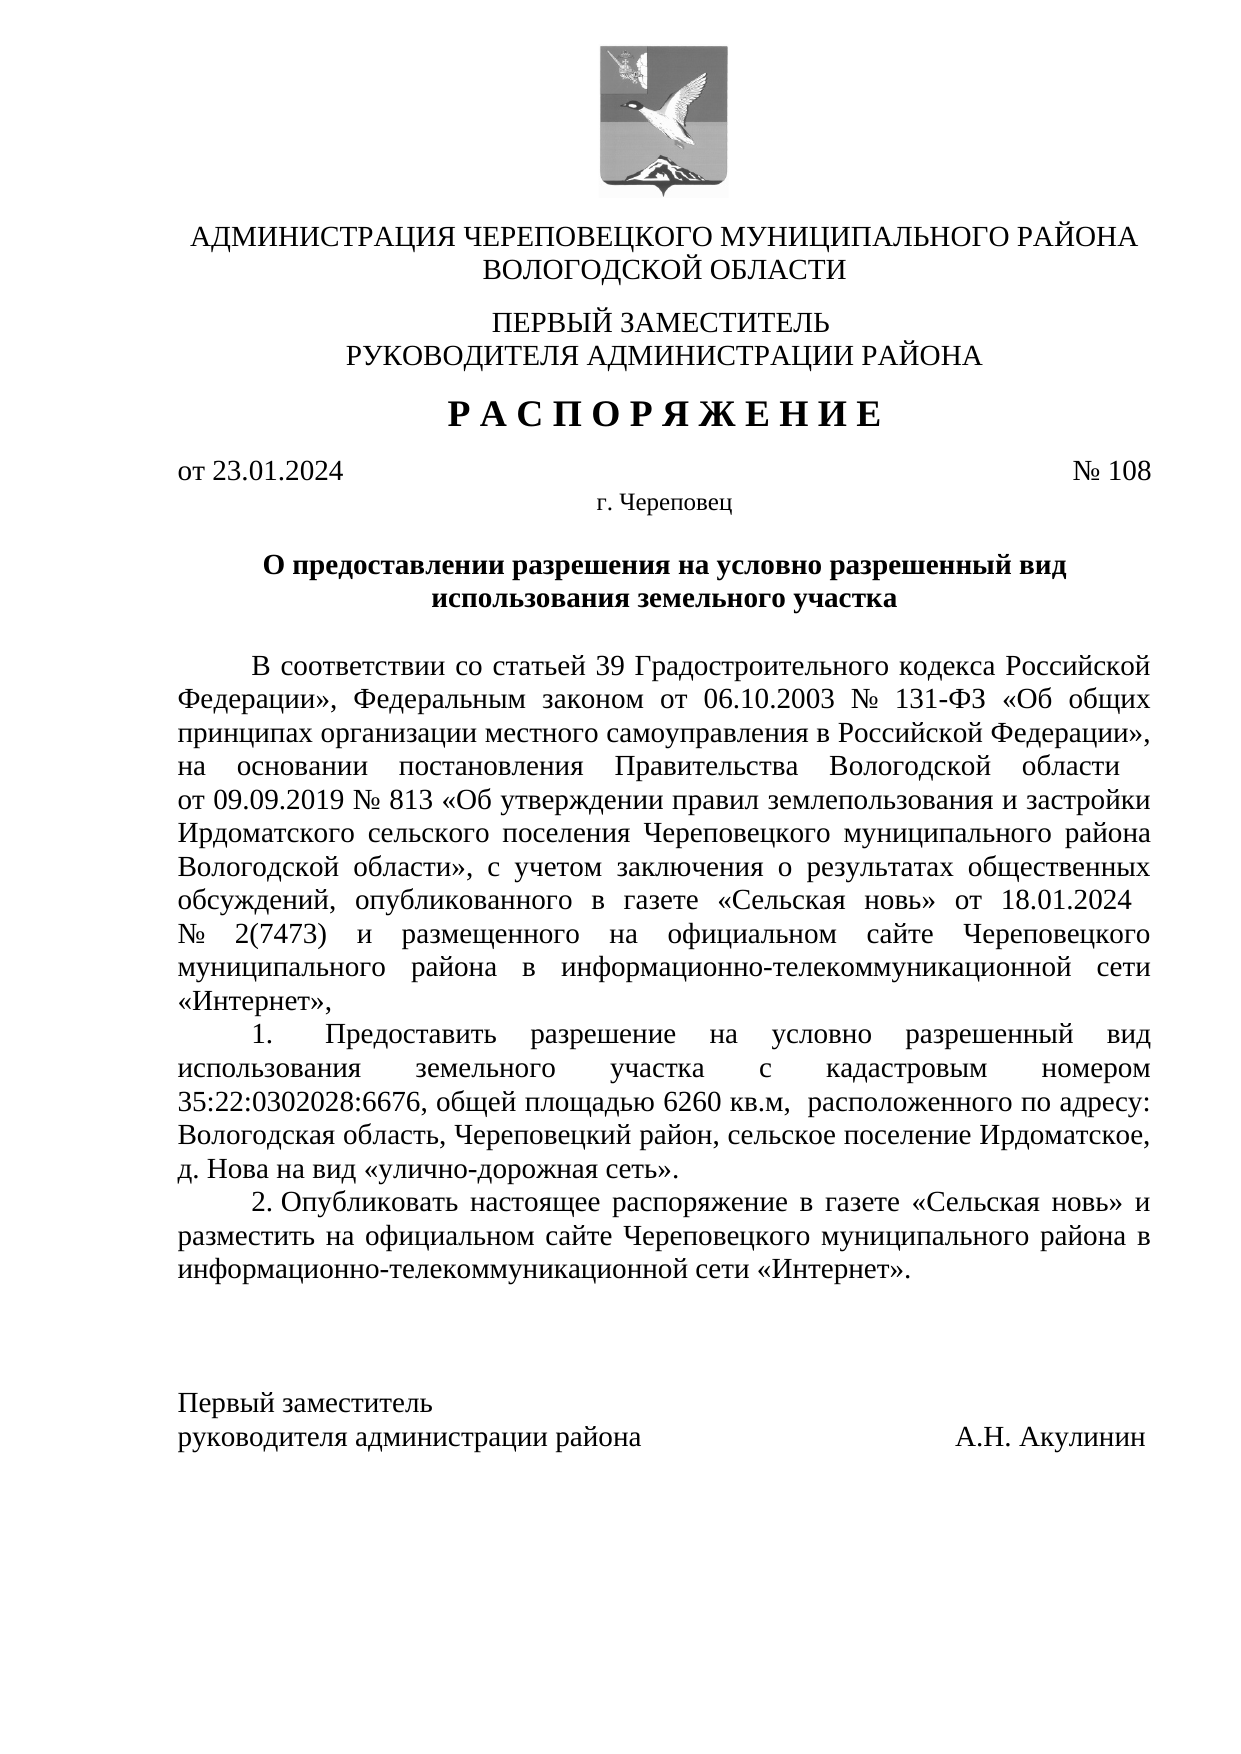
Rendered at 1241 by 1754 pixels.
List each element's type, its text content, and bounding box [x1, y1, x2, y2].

text В соответствии со статьей 39 Градостроительного кодекса Российской Федерации», Федеральным законом от 06.10.2003 № 131-ФЗ «Об общих принципах организации местного самоуправления в Российской Федерации», на основании постановления Правительства Вологодской области от 09.09.2019 № 813 «Об утверждении правил землепользования и застройки Ирдоматского сельского поселения Череповецкого муниципального района Вологодской области», с учетом заключения о результатах общественных обсуждений, опубликованного в газете «Сельская новь» от 18.01.2024 № 2(7473) и размещенного на официальном сайте Череповецкого муниципального района в информационно-телекоммуникационной сети «Интернет», [177, 648, 1152, 1017]
text О предоставлении разрешения на условно разрешенный вид использования земельного участка [177, 547, 1152, 614]
text Первый заместитель [177, 1386, 1152, 1419]
list Опубликовать настоящее распоряжение в газете «Сельская новь» и разместить на официальном сайте Череповецкого муниципального района в информационно-телекоммуникационной сети «Интернет». [177, 1184, 1152, 1285]
text АДМИНИСТРАЦИЯ ЧЕРЕПОВЕЦКОГО МУНИЦИПАЛЬНОГО РАЙОНА ВОЛОГОДСКОЙ ОБЛАСТИ [177, 219, 1152, 286]
text г. Череповец [177, 487, 1152, 516]
text от 23.01.2024 № 108 [177, 453, 1152, 487]
text ПЕРВЫЙ ЗАМЕСТИТЕЛЬ РУКОВОДИТЕЛЯ АДМИНИСТРАЦИИ РАЙОНА [177, 305, 1152, 372]
text Р А С П О Р Я Ж Е Н И Е [177, 391, 1152, 434]
list Предоставить разрешение на условно разрешенный вид использования земельного участка с кадастровым номером 35:22:0302028:6676, общей площадью 6260 кв.м, расположенного по адресу: Вологодская область, Череповецкий район, сельское поселение Ирдоматское, д. Нова на вид «улично-дорожная сеть». [177, 1017, 1152, 1184]
text руководителя администрации района А.Н. Акулинин [177, 1419, 1152, 1453]
